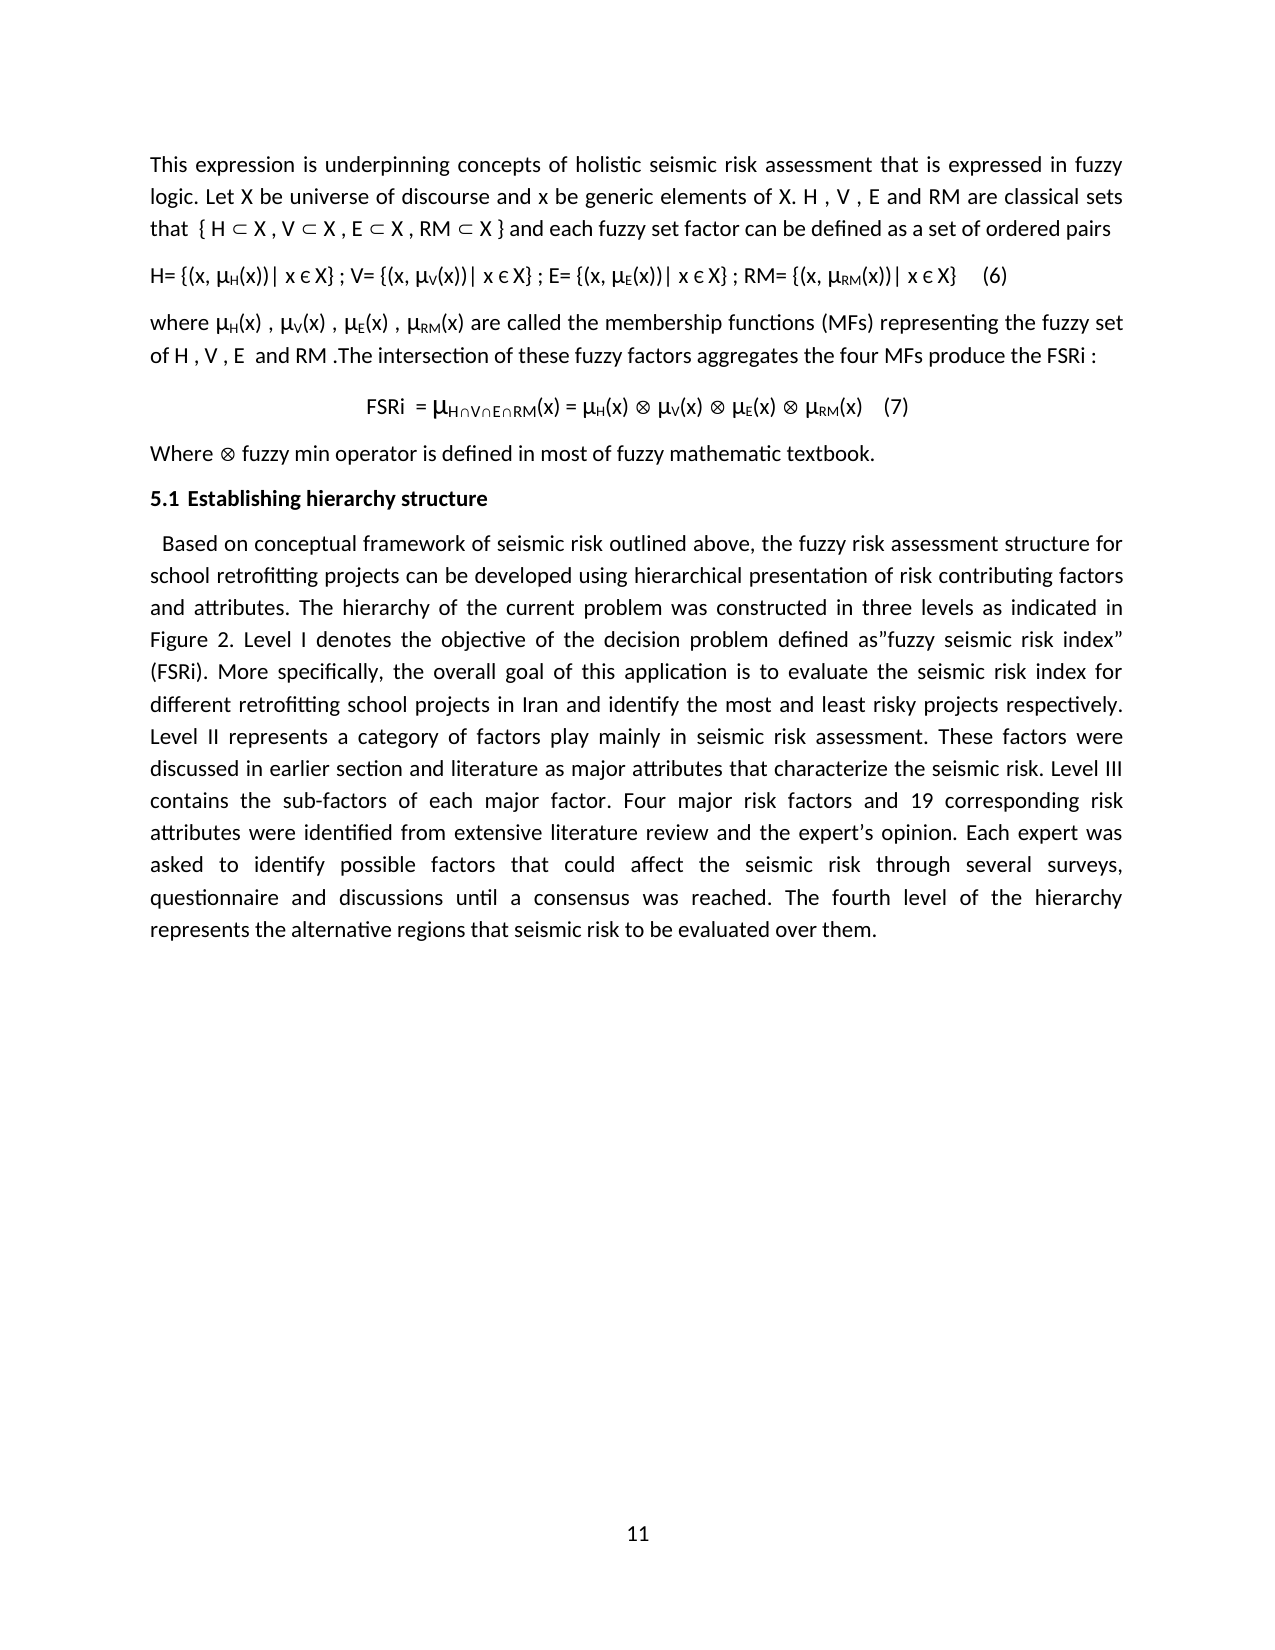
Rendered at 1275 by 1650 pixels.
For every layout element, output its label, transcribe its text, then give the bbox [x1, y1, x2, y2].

text where µH(x) , µV(x) , µE(x) , µRM(x) are called the membership functions (MFs) representing the fuzzy set of H , V , E and RM .The intersection of these fuzzy factors aggregates the four MFs produce the FSRi : [150, 307, 1125, 369]
text This expression is underpinning concepts of holistic seismic risk assessment that is expressed in fuzzy logic. Let X be universe of discourse and x be generic elements of X. H , V , E and RM are classical sets that { H X , V X , E X , RM X } and each fuzzy set factor can be defined as a set of ordered pairs [150, 150, 1125, 242]
text FSRi = µH∩V∩E∩RM(x) = µH(x) µV(x) µE(x) µRM(x) (7) [150, 386, 1125, 422]
list Establishing hierarchy structure [150, 484, 1125, 512]
text H= {(x, µH(x))| x Є X} ; V= {(x, µV(x))| x Є X} ; E= {(x, µE(x))| x Є X} ; RM= {(x, µRM(x))| x Є X} (6) [150, 259, 1125, 289]
text Based on conceptual framework of seismic risk outlined above, the fuzzy risk assessment structure for school retrofitting projects can be developed using hierarchical presentation of risk contributing factors and attributes. The hierarchy of the current problem was constructed in three levels as indicated in Figure 2. Level I denotes the objective of the decision problem defined as”fuzzy seismic risk index” (FSRi). More specifically, the overall goal of this application is to evaluate the seismic risk index for different retrofitting school projects in Iran and identify the most and least risky projects respectively. Level II represents a category of factors play mainly in seismic risk assessment. These factors were discussed in earlier section and literature as major attributes that characterize the seismic risk. Level III contains the sub-factors of each major factor. Four major risk factors and 19 corresponding risk attributes were identified from extensive literature review and the expert’s opinion. Each expert was asked to identify possible factors that could affect the seismic risk through several surveys, questionnaire and discussions until a consensus was reached. The fourth level of the hierarchy represents the alternative regions that seismic risk to be evaluated over them. [150, 529, 1125, 943]
text Where fuzzy min operator is defined in most of fuzzy mathematic textbook. [150, 439, 1125, 467]
